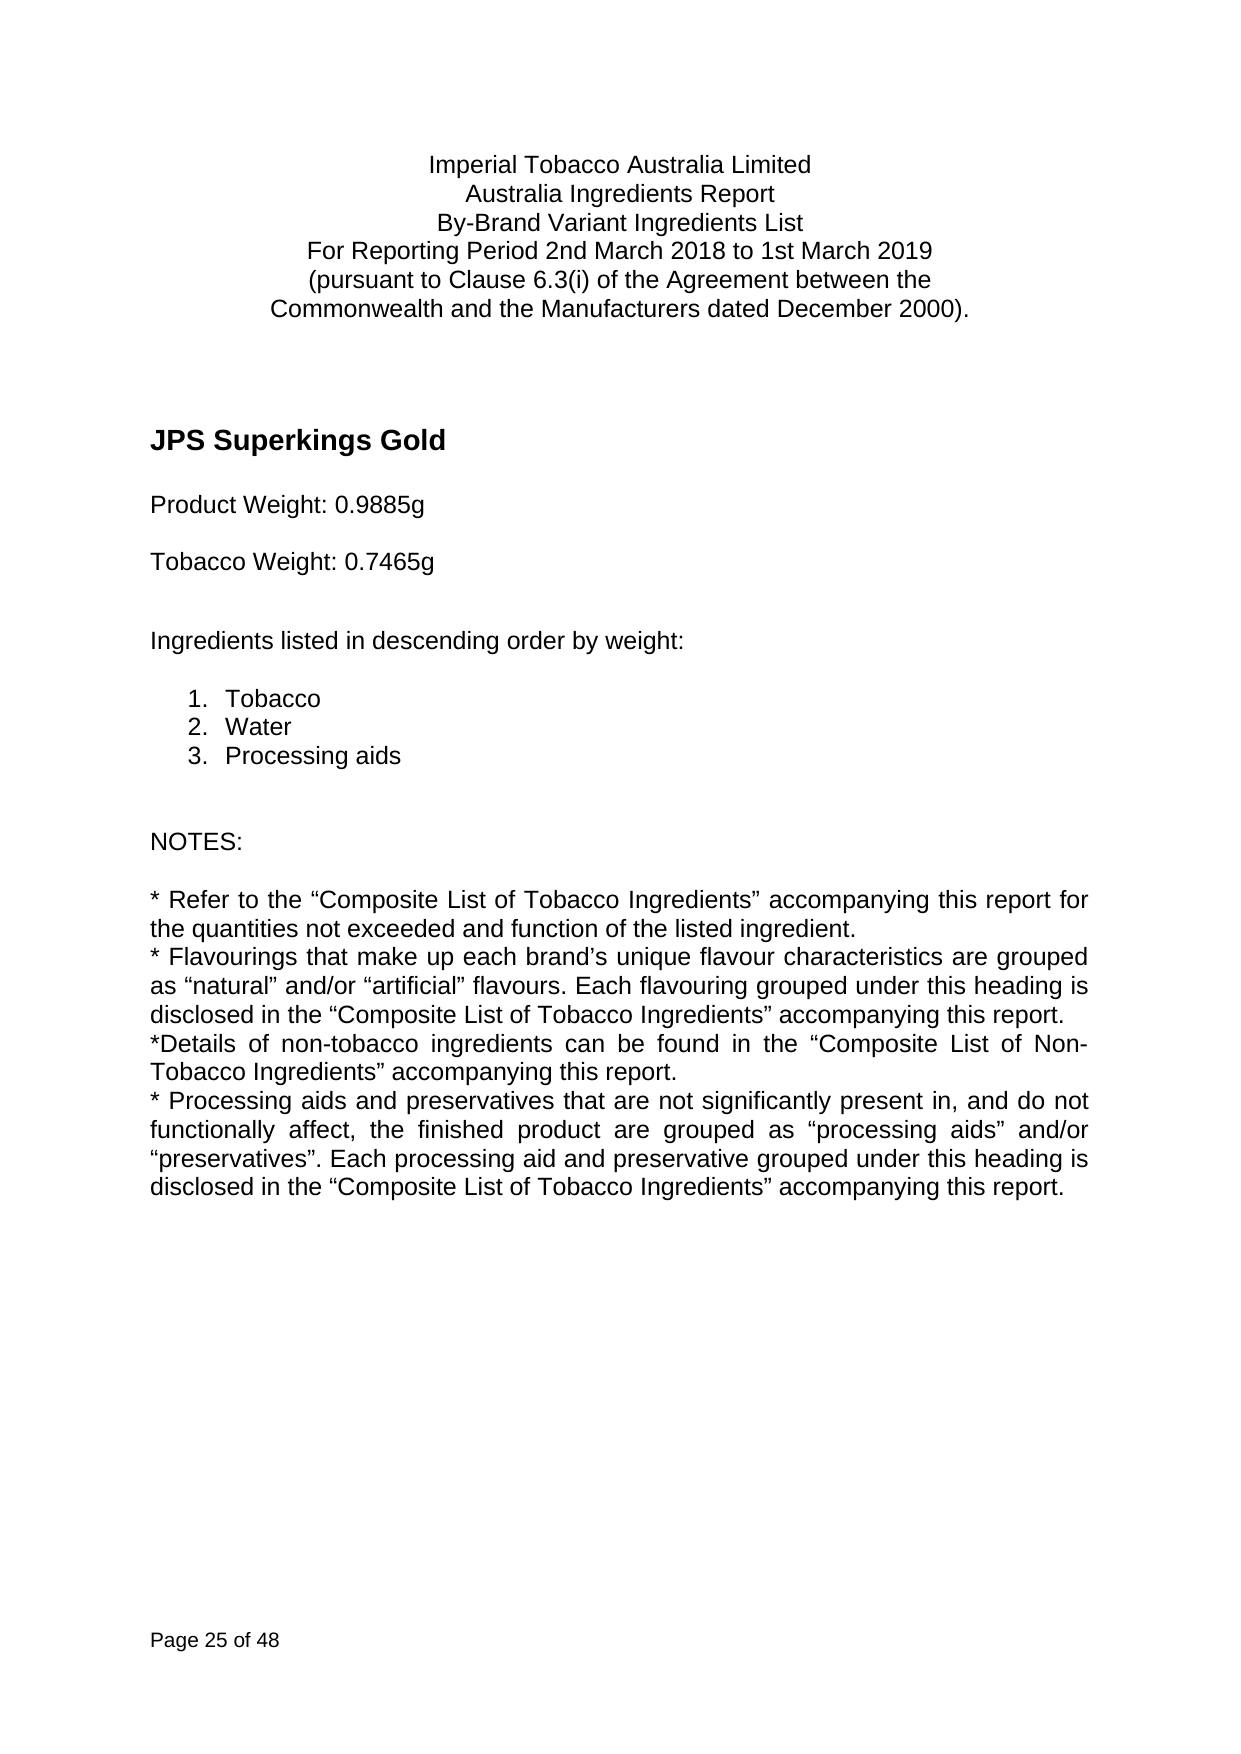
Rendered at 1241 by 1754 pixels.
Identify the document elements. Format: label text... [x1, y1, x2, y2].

text NOTES: [150, 827, 1090, 856]
text * Processing aids and preservatives that are not significantly present in, and do not functionally affect, the finished product are grouped as “processing aids” and/or “preservatives”. Each processing aid and preservative grouped under this heading is disclosed in the “Composite List of Tobacco Ingredients” accompanying this report. [150, 1086, 1090, 1201]
text By-Brand Variant Ingredients List [150, 207, 1090, 236]
subtitle JPS Superkings Gold [150, 422, 1090, 456]
text * Flavourings that make up each brand’s unique flavour characteristics are grouped as “natural” and/or “artificial” flavours. Each flavouring grouped under this heading is disclosed in the “Composite List of Tobacco Ingredients” accompanying this report. [150, 942, 1090, 1028]
text Tobacco Weight: 0.7465g [150, 547, 1090, 576]
text * Refer to the “Composite List of Tobacco Ingredients” accompanying this report for the quantities not exceeded and function of the listed ingredient. [150, 885, 1090, 942]
text Ingredients listed in descending order by weight: [150, 626, 1090, 655]
text (pursuant to Clause 6.3(i) of the Agreement between the [150, 265, 1090, 294]
text Imperial Tobacco Australia Limited [150, 150, 1090, 179]
list Tobacco [187, 683, 1090, 712]
list Water [187, 712, 1090, 741]
text Product Weight: 0.9885g [150, 490, 1090, 518]
text Commonwealth and the Manufacturers dated December 2000). [150, 294, 1090, 322]
list Processing aids [187, 741, 1090, 770]
text Australia Ingredients Report [150, 179, 1090, 207]
text For Reporting Period 2nd March 2018 to 1st March 2019 [150, 236, 1090, 265]
text *Details of non-tobacco ingredients can be found in the “Composite List of Non-Tobacco Ingredients” accompanying this report. [150, 1028, 1090, 1086]
